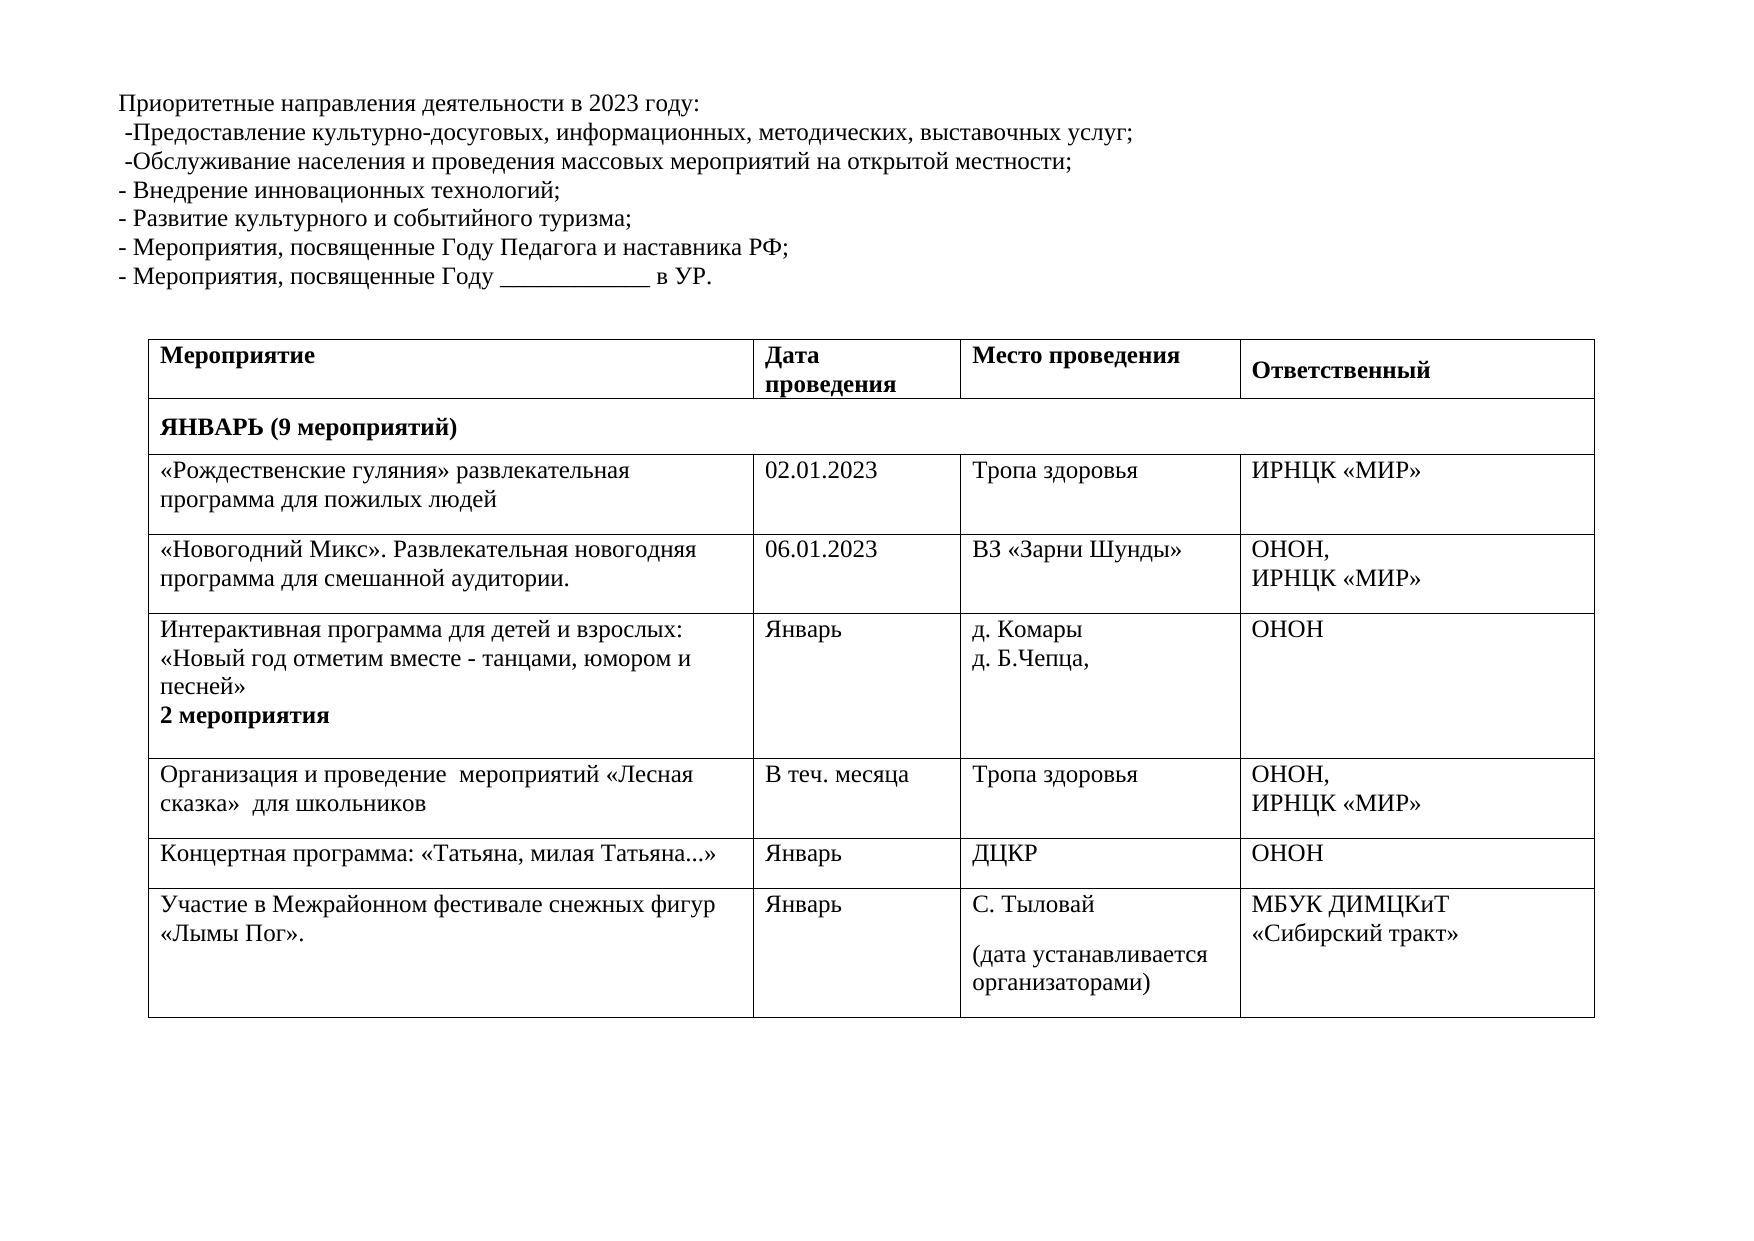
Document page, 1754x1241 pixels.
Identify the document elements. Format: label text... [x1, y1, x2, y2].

table_cell ДЦКР [961, 839, 1240, 888]
text - Мероприятия, посвященные Году Педагога и наставника РФ; [118, 232, 1636, 261]
table_cell Тропа здоровья [961, 455, 1240, 533]
text - Мероприятия, посвященные Году ____________ в УР. [118, 261, 1636, 290]
table_cell ЯНВАРЬ (9 мероприятий) [149, 399, 1594, 454]
table_cell ОНОН, ИРНЦК «МИР» [1241, 535, 1594, 613]
table_cell Январь [754, 889, 960, 1017]
text - Развитие культурного и событийного туризма; [118, 203, 1636, 232]
table_cell Концертная программа: «Татьяна, милая Татьяна...» [149, 839, 753, 888]
table_cell «Рождественские гуляния» развлекательная программа для пожилых людей [149, 455, 753, 533]
text Приоритетные направления деятельности в 2023 году: [118, 88, 1636, 117]
table_header Место проведения [961, 340, 1240, 398]
table_cell В теч. месяца [754, 759, 960, 837]
table_cell ИРНЦК «МИР» [1241, 455, 1594, 533]
table_cell Участие в Межрайонном фестивале снежных фигур «Лымы Пог». [149, 889, 753, 1017]
table_cell С. Тыловай (дата устанавливается организаторами) [961, 889, 1240, 1017]
table_cell ВЗ «Зарни Шунды» [961, 535, 1240, 613]
text - Внедрение инновационных технологий; [118, 175, 1636, 203]
table_cell ОНОН, ИРНЦК «МИР» [1241, 759, 1594, 837]
table_cell Январь [754, 614, 960, 758]
table_cell Тропа здоровья [961, 759, 1240, 837]
table_cell 02.01.2023 [754, 455, 960, 533]
table_cell Интерактивная программа для детей и взрослых: «Новый год отметим вместе - танцами, юмором и песней» 2 мероприятия [149, 614, 753, 758]
table_header Ответственный [1241, 340, 1594, 398]
text -Предоставление культурно-досуговых, информационных, методических, выставочных услуг; [118, 117, 1636, 146]
table_cell Январь [754, 839, 960, 888]
text -Обслуживание населения и проведения массовых мероприятий на открытой местности; [118, 146, 1636, 175]
table_cell 06.01.2023 [754, 535, 960, 613]
table_cell д. Комары д. Б.Чепца, [961, 614, 1240, 758]
table_header Дата проведения [754, 340, 960, 398]
table_cell ОНОН [1241, 614, 1594, 758]
table_cell МБУК ДИМЦКиТ «Сибирский тракт» [1241, 889, 1594, 1017]
table_header Мероприятие [149, 340, 753, 398]
table_cell ОНОН [1241, 839, 1594, 888]
table_cell Организация и проведение мероприятий «Лесная сказка» для школьников [149, 759, 753, 837]
table_cell «Новогодний Микс». Развлекательная новогодняя программа для смешанной аудитории. [149, 535, 753, 613]
